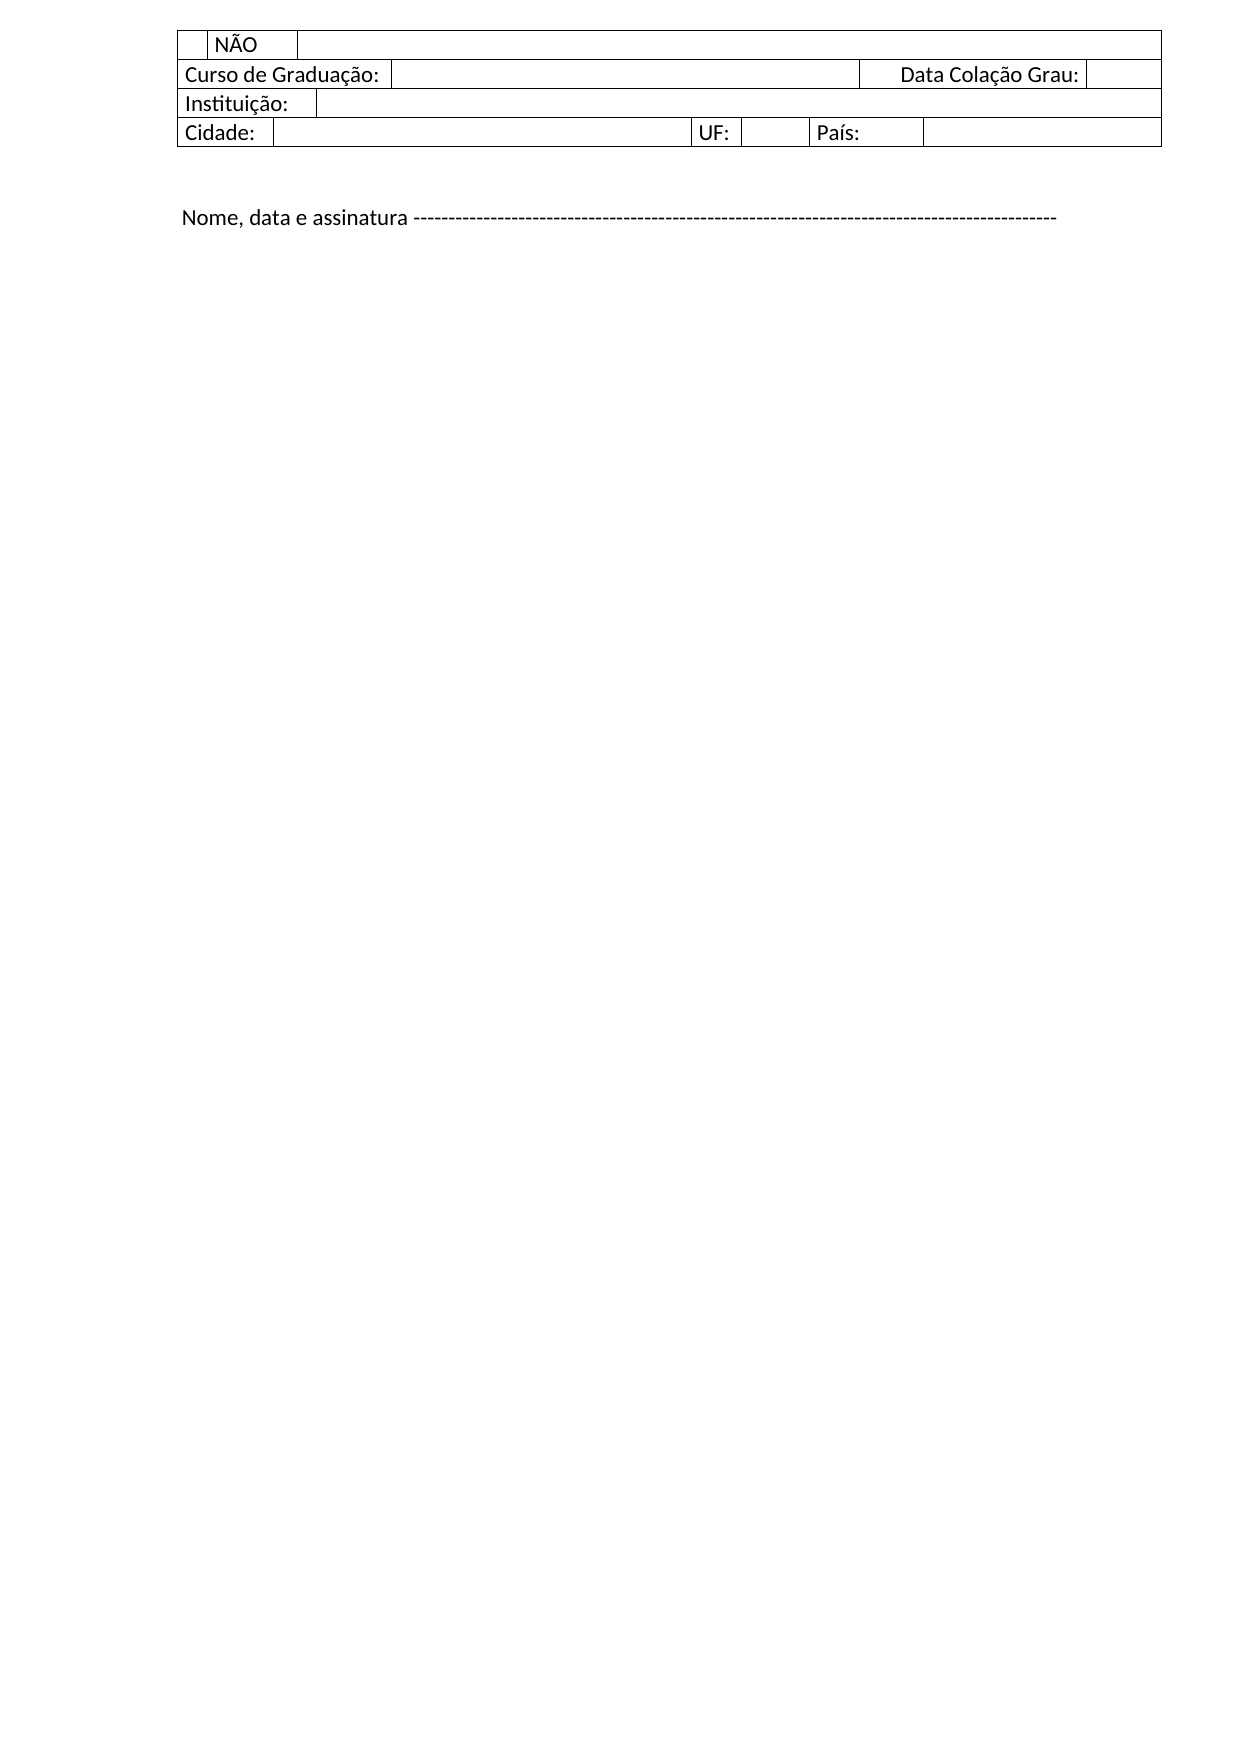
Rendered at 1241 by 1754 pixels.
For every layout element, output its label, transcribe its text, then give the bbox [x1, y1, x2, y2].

table_cell Instituição: [178, 89, 316, 117]
table_cell [178, 31, 207, 59]
table_cell País: [810, 118, 923, 146]
table_cell [317, 89, 1161, 117]
table_cell [1087, 60, 1161, 88]
table_cell [924, 118, 1161, 146]
table_cell [742, 118, 809, 146]
text Nome, data e assinatura -------------------------------------------------------------------------------------------- [177, 203, 1063, 231]
table_cell UF: [692, 118, 741, 146]
table_cell [298, 31, 1161, 59]
table_cell Curso de Graduação: [178, 60, 391, 88]
table_cell Data Colação Grau: [860, 60, 1086, 88]
table_cell NÃO [208, 31, 297, 59]
table_cell [274, 118, 691, 146]
table_cell [392, 60, 859, 88]
table_cell Cidade: [178, 118, 273, 146]
